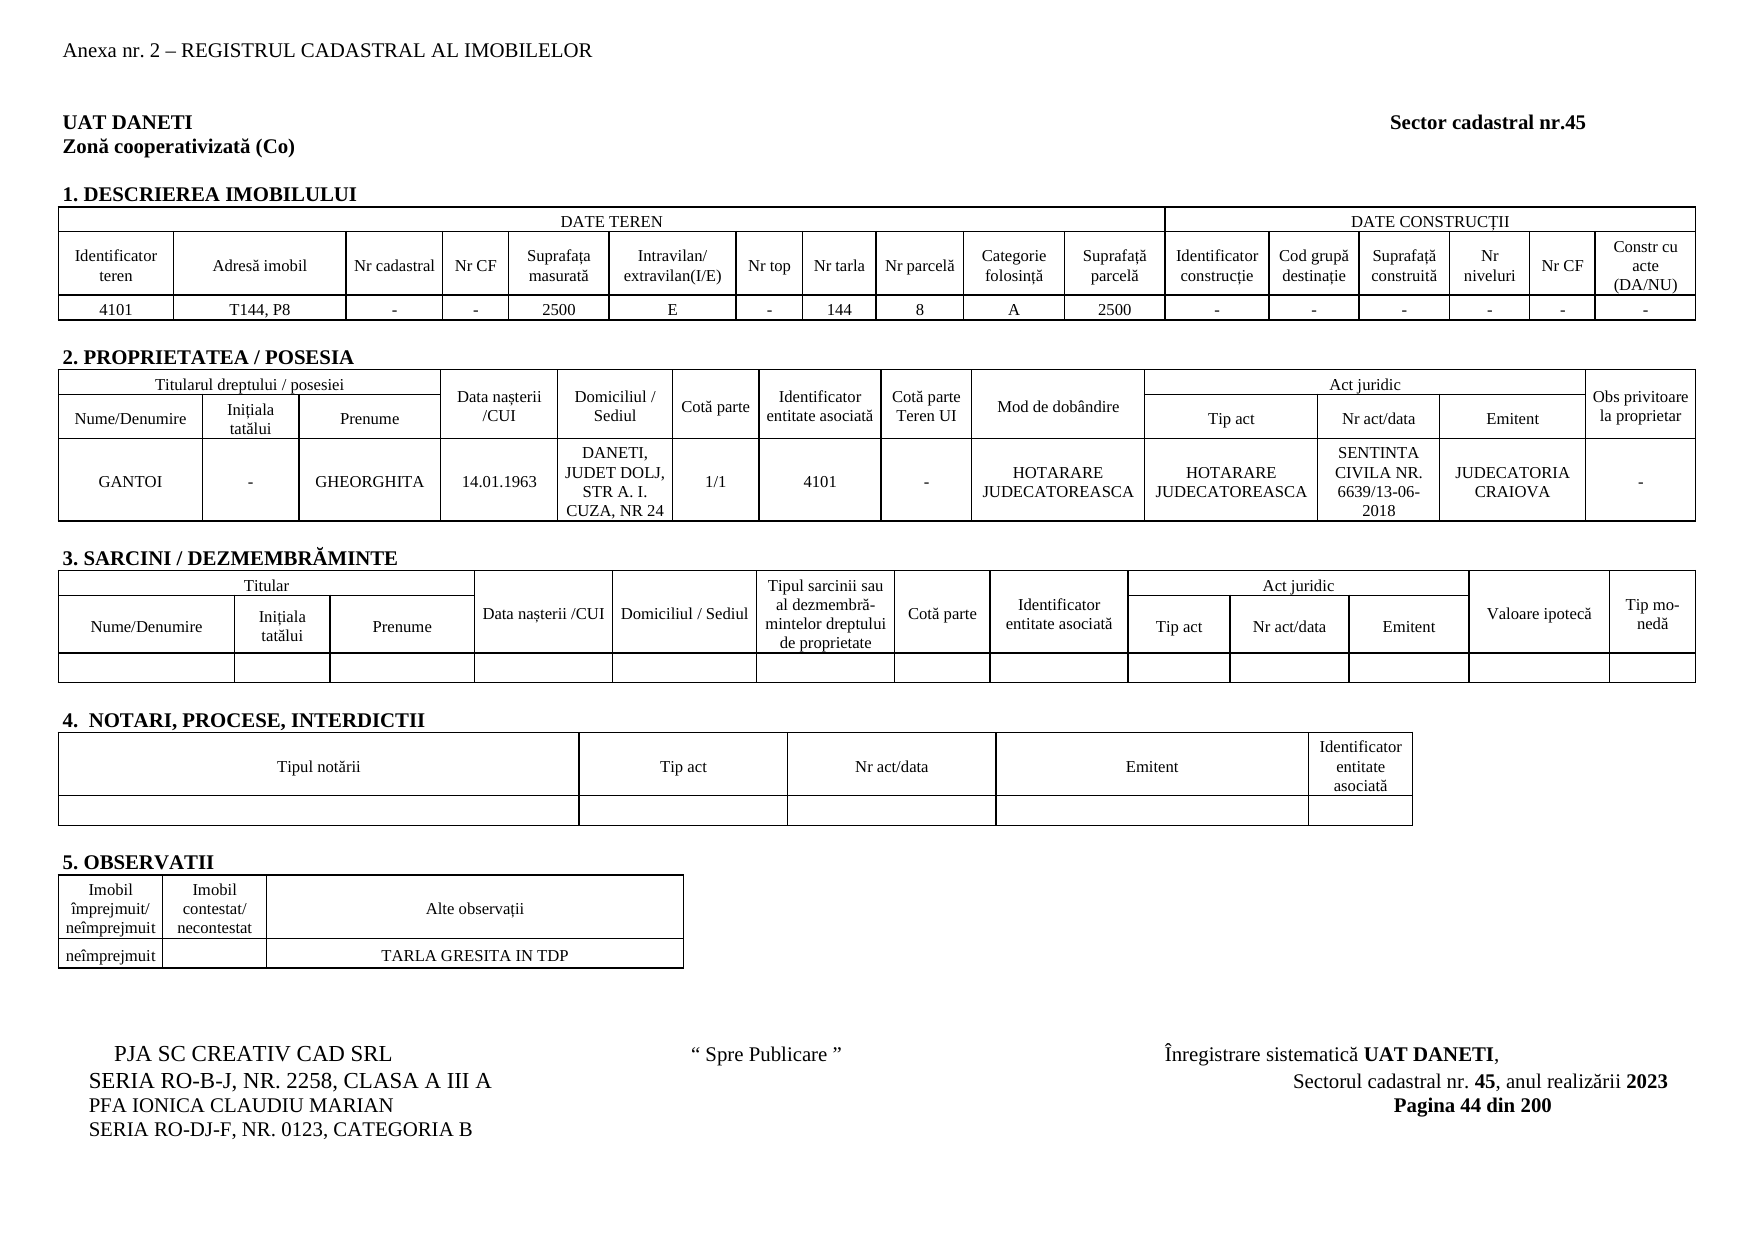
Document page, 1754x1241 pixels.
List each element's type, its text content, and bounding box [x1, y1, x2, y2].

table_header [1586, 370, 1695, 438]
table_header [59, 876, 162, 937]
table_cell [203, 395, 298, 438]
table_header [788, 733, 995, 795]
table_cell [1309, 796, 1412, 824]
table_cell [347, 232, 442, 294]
text Anexa nr. 2 – REGISTRUL CADASTRAL AL IMOBILELOR [62, 37, 1691, 62]
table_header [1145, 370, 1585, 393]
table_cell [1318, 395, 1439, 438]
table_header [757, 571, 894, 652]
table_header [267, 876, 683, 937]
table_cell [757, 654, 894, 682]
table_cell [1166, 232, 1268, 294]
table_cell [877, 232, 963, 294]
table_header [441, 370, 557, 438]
text 2. PROPRIETATEA / POSESIA [62, 344, 1691, 369]
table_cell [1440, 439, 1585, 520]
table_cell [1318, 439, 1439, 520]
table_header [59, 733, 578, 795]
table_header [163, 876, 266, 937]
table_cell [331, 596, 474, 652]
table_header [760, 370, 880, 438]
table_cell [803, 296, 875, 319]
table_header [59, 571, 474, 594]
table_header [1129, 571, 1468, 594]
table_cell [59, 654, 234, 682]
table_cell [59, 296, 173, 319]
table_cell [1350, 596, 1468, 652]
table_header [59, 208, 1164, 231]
text UAT DANETI Sector cadastral nr.45 [62, 110, 1691, 134]
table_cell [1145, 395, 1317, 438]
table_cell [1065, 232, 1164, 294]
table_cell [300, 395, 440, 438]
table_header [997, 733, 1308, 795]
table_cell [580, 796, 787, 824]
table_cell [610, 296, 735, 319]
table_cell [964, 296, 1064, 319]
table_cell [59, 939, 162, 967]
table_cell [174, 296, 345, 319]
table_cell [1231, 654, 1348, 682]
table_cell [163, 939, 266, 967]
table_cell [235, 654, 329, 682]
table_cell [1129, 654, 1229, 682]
text 5. OBSERVATII [62, 850, 1691, 874]
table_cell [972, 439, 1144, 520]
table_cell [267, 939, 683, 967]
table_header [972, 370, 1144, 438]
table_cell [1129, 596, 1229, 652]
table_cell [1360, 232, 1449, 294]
text 1. DESCRIEREA IMOBILULUI [62, 182, 1691, 206]
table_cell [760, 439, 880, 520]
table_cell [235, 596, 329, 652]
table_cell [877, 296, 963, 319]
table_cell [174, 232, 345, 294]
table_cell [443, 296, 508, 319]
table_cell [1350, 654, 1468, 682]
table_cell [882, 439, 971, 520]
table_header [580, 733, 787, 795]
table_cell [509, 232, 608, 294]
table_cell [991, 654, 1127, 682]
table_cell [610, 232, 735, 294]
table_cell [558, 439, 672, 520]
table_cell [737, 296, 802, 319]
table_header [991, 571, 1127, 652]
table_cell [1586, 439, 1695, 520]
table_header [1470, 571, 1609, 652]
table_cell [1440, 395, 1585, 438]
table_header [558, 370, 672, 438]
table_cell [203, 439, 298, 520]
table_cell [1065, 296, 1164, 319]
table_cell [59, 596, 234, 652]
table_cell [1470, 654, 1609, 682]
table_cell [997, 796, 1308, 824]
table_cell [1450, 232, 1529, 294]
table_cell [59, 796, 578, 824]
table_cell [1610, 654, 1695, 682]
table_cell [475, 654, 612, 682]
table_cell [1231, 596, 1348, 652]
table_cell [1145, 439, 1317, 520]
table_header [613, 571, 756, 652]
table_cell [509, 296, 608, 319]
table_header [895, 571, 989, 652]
text 3. SARCINI / DEZMEMBRĂMINTE [62, 546, 1691, 570]
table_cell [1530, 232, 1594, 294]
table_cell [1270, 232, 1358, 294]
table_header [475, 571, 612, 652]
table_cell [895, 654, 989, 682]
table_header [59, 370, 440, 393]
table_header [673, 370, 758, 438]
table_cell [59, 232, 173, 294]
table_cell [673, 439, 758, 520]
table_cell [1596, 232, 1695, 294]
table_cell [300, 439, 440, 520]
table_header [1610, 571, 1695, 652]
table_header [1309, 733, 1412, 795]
text Zonă cooperativizată (Co) [62, 134, 1691, 158]
text 4. NOTARI, PROCESE, INTERDICTII [62, 707, 1691, 732]
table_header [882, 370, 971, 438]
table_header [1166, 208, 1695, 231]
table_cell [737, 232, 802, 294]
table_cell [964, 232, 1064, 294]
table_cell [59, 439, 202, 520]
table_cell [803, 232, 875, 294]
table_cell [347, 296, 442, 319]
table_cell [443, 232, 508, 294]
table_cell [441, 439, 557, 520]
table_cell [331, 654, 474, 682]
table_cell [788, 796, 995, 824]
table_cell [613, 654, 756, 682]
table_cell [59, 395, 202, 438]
